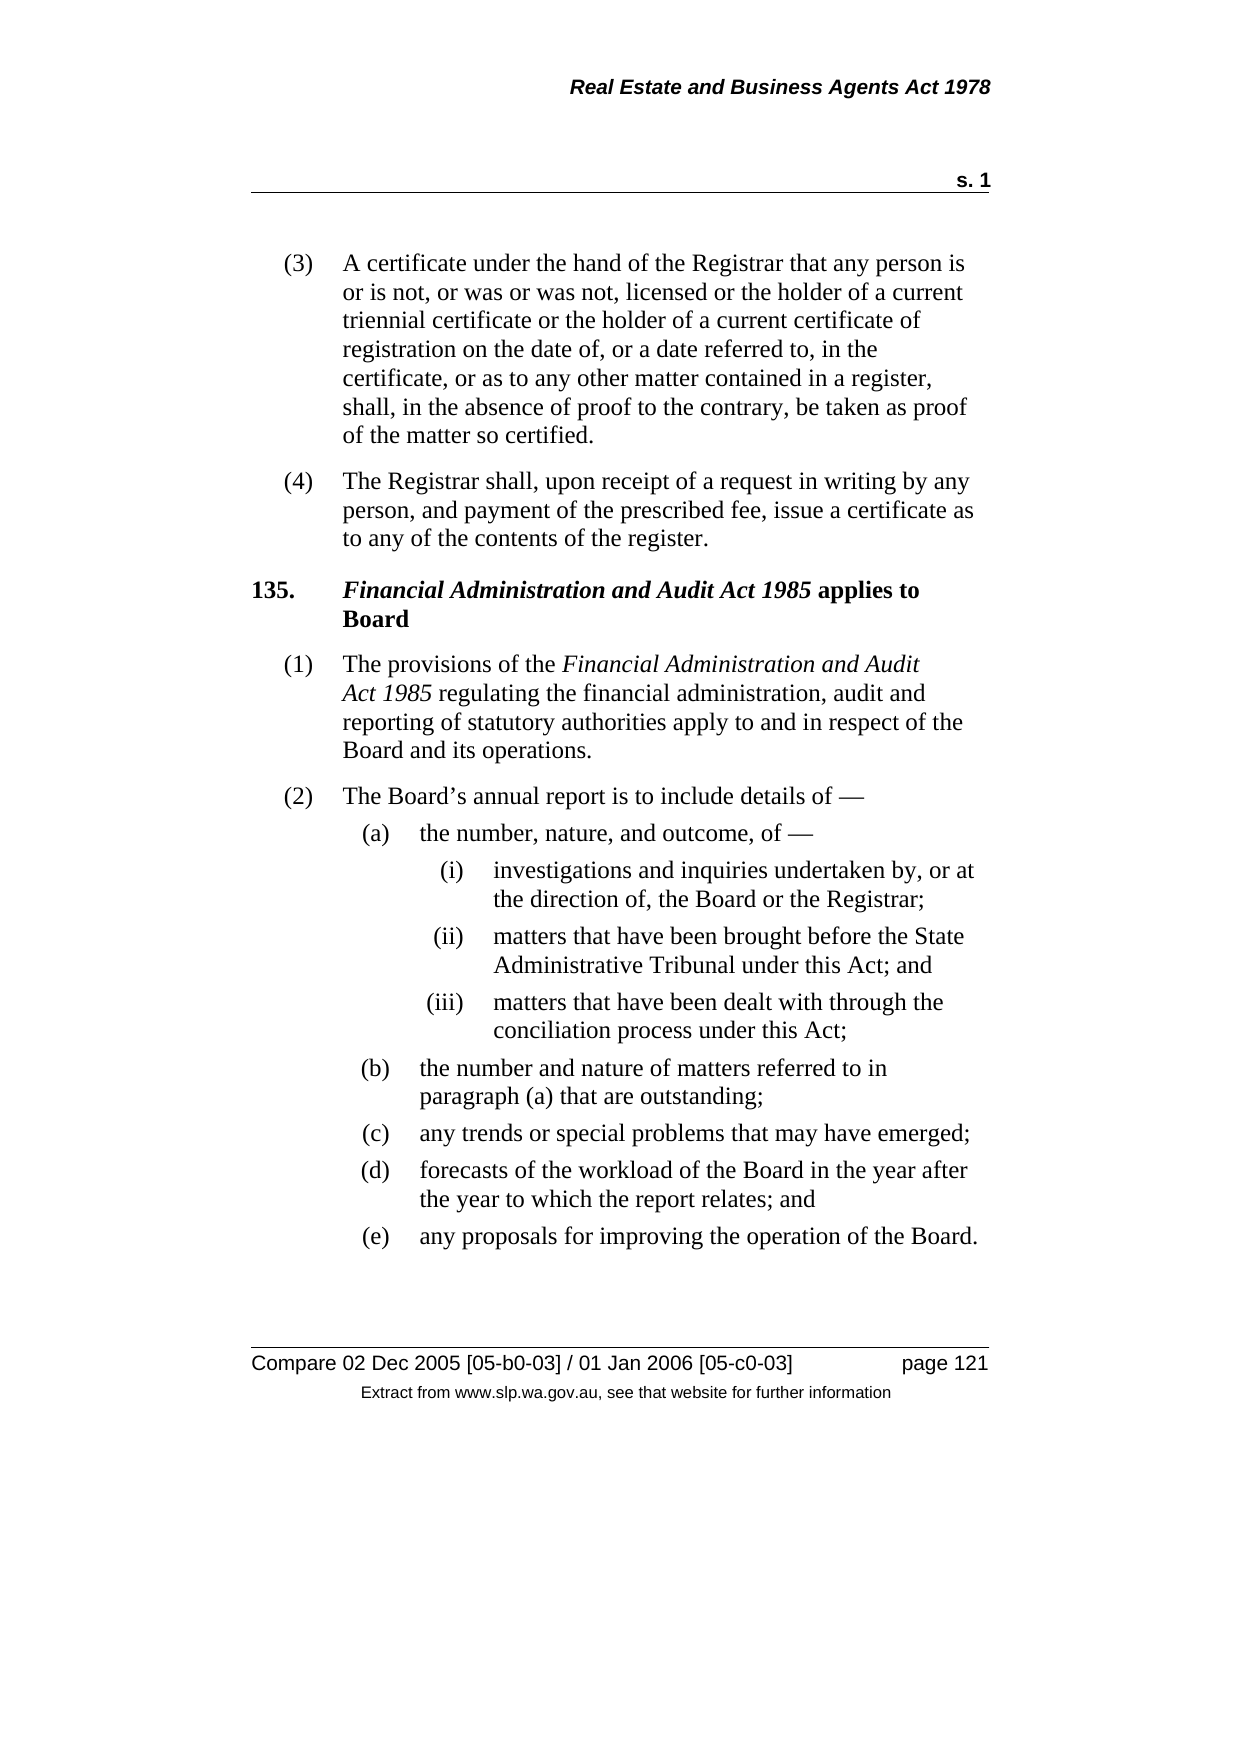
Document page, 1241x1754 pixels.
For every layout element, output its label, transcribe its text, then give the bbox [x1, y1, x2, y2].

text (i) investigations and inquiries undertaken by, or at the direction of, the Board or the Registrar; [251, 855, 989, 913]
subtitle 135. Financial Administration and Audit Act 1985 applies to Board [251, 575, 989, 633]
text (3) A certificate under the hand of the Registrar that any person is or is not, or was or was not, licensed or the holder of a current triennial certificate or the holder of a current certificate of registration on the date of, or a date referred to, in the certificate, or as to any other matter contained in a register, shall, in the absence of proof to the contrary, be taken as proof of the matter so certified. [251, 248, 989, 449]
text (2) The Board’s annual report is to include details of — [251, 781, 989, 810]
text (1) The provisions of the Financial Administration and Audit Act 1985 regulating the financial administration, audit and reporting of statutory authorities apply to and in respect of the Board and its operations. [251, 649, 989, 764]
text (b) the number and nature of matters referred to in paragraph (a) that are outstanding; [251, 1053, 989, 1110]
text (ii) matters that have been brought before the State Administrative Tribunal under this Act; and [251, 921, 989, 978]
text (a) the number, nature, and outcome, of — [251, 818, 989, 847]
text (4) The Registrar shall, upon receipt of a request in writing by any person, and payment of the prescribed fee, issue a certificate as to any of the contents of the register. [251, 466, 989, 552]
text (iii) matters that have been dealt with through the conciliation process under this Act; [251, 987, 989, 1044]
text (e) any proposals for improving the operation of the Board. [251, 1221, 989, 1250]
text (c) any trends or special problems that may have emerged; [251, 1118, 989, 1147]
text (d) forecasts of the workload of the Board in the year after the year to which the report relates; and [251, 1156, 989, 1213]
